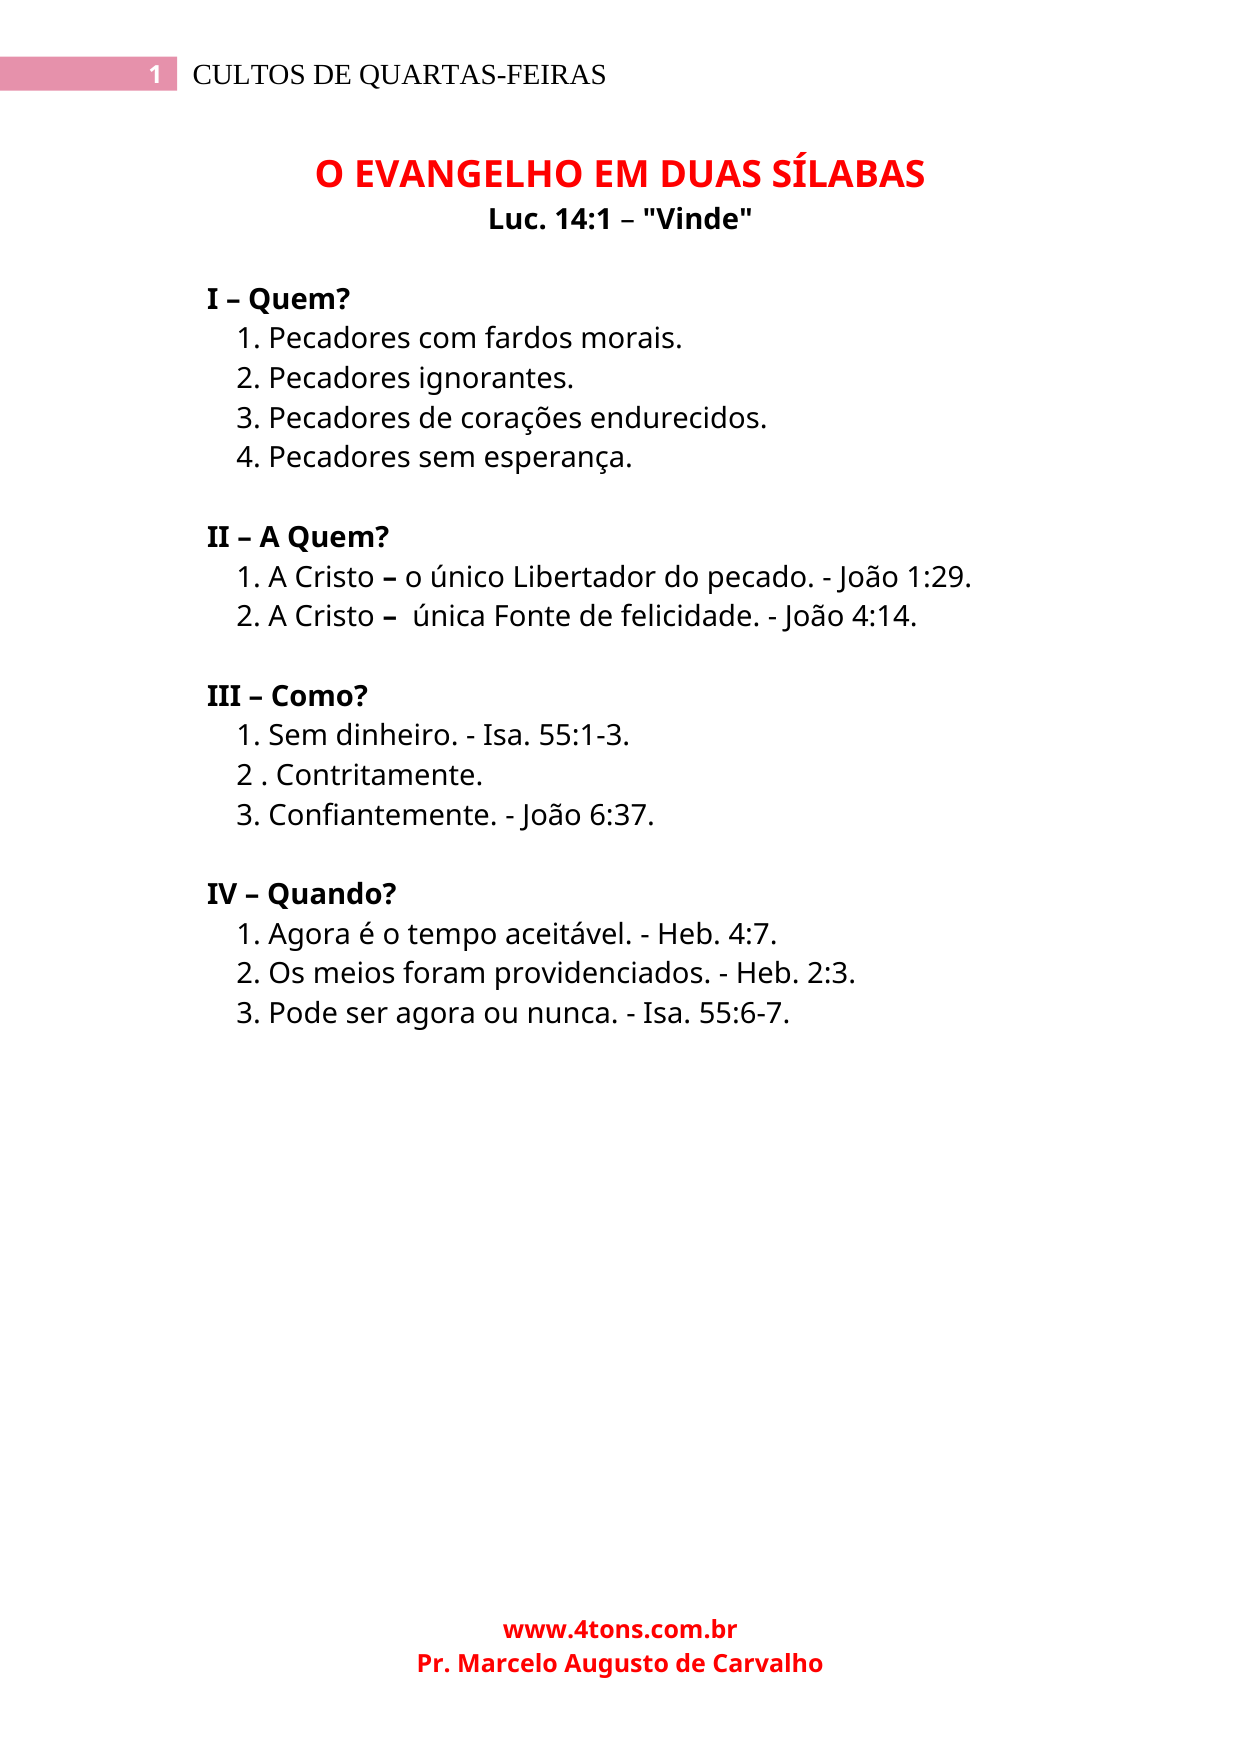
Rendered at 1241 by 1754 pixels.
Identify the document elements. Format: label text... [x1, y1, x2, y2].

text IV – Quando? [177, 873, 1063, 913]
text 2. Pecadores ignorantes. [177, 357, 1063, 397]
text 3. Pode ser agora ou nunca. - Isa. 55:6-7. [177, 992, 1063, 1032]
text 1. Pecadores com fardos morais. [177, 318, 1063, 357]
text O EVANGELHO EM DUAS SÍLABAS [177, 148, 1063, 199]
text II – A Quem? [177, 516, 1063, 556]
text 4. Pecadores sem esperança. [177, 437, 1063, 476]
text 3. Pecadores de corações endurecidos. [177, 397, 1063, 437]
text III – Como? [177, 675, 1063, 714]
text 2. Os meios foram providenciados. - Heb. 2:3. [177, 953, 1063, 992]
text 1. Agora é o tempo aceitável. - Heb. 4:7. [177, 913, 1063, 953]
text I – Quem? [177, 278, 1063, 318]
text 2 . Contritamente. [177, 754, 1063, 794]
text Luc. 14:1 – "Vinde" [177, 199, 1063, 238]
text 1. Sem dinheiro. - Isa. 55:1-3. [177, 714, 1063, 754]
text 2. A Cristo – única Fonte de felicidade. - João 4:14. [177, 596, 1063, 635]
text 1. A Cristo – o único Libertador do pecado. - João 1:29. [177, 556, 1063, 596]
text 3. Confiantemente. - João 6:37. [177, 794, 1063, 834]
